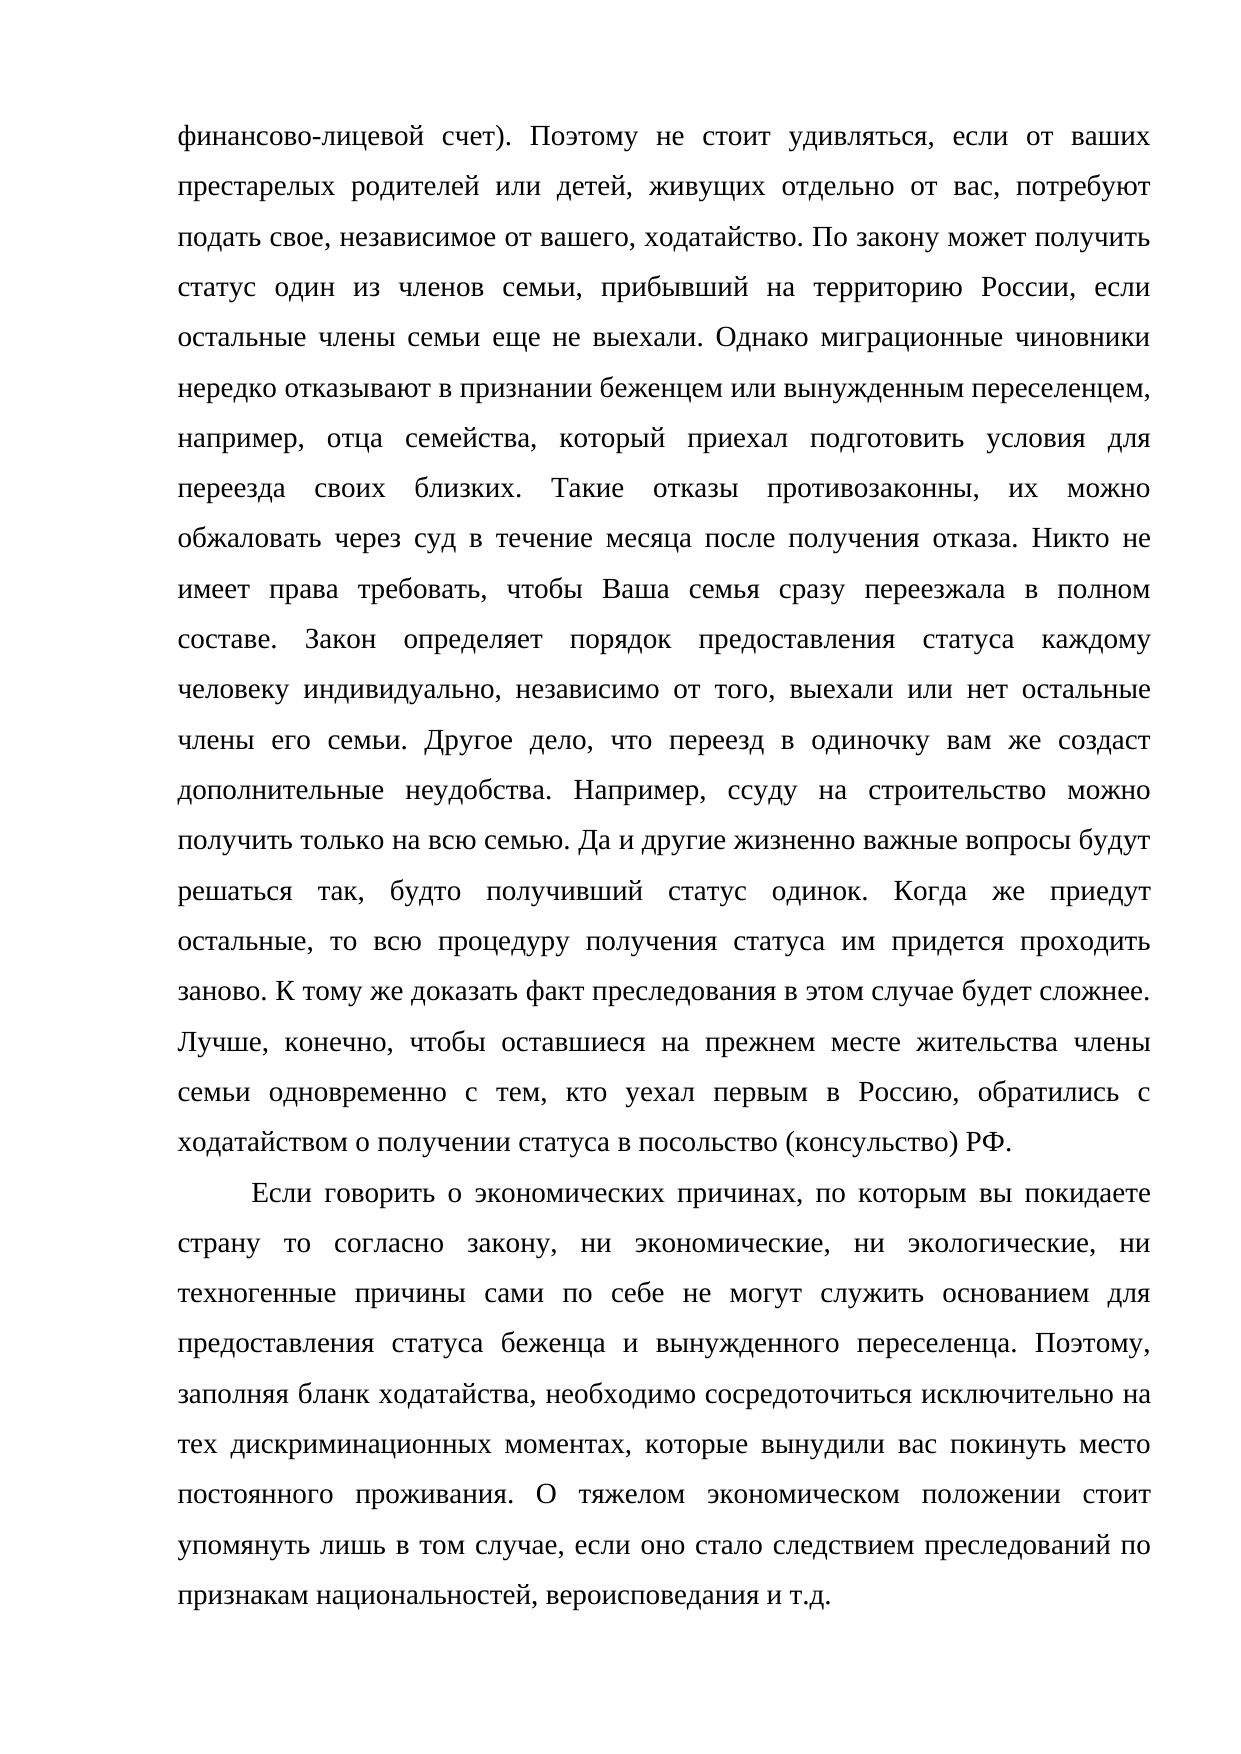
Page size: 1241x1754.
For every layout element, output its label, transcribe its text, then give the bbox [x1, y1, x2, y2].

text Если говорить о экономических причинах, по которым вы покидаете страну то согласно закону, ни экономические, ни экологические, ни техногенные причины сами по себе не могут служить основанием для предоставления статуса беженца и вынужденного переселенца. Поэтому, заполняя бланк ходатайства, необходимо сосредоточиться исключительно на тех дискриминационных моментах, которые вынудили вас покинуть место постоянного проживания. О тяжелом экономическом положении стоит упомянуть лишь в том случае, если оно стало следствием преследований по признакам национальностей, вероисповедания и т.д. [177, 1175, 1152, 1611]
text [177, 118, 1152, 1158]
